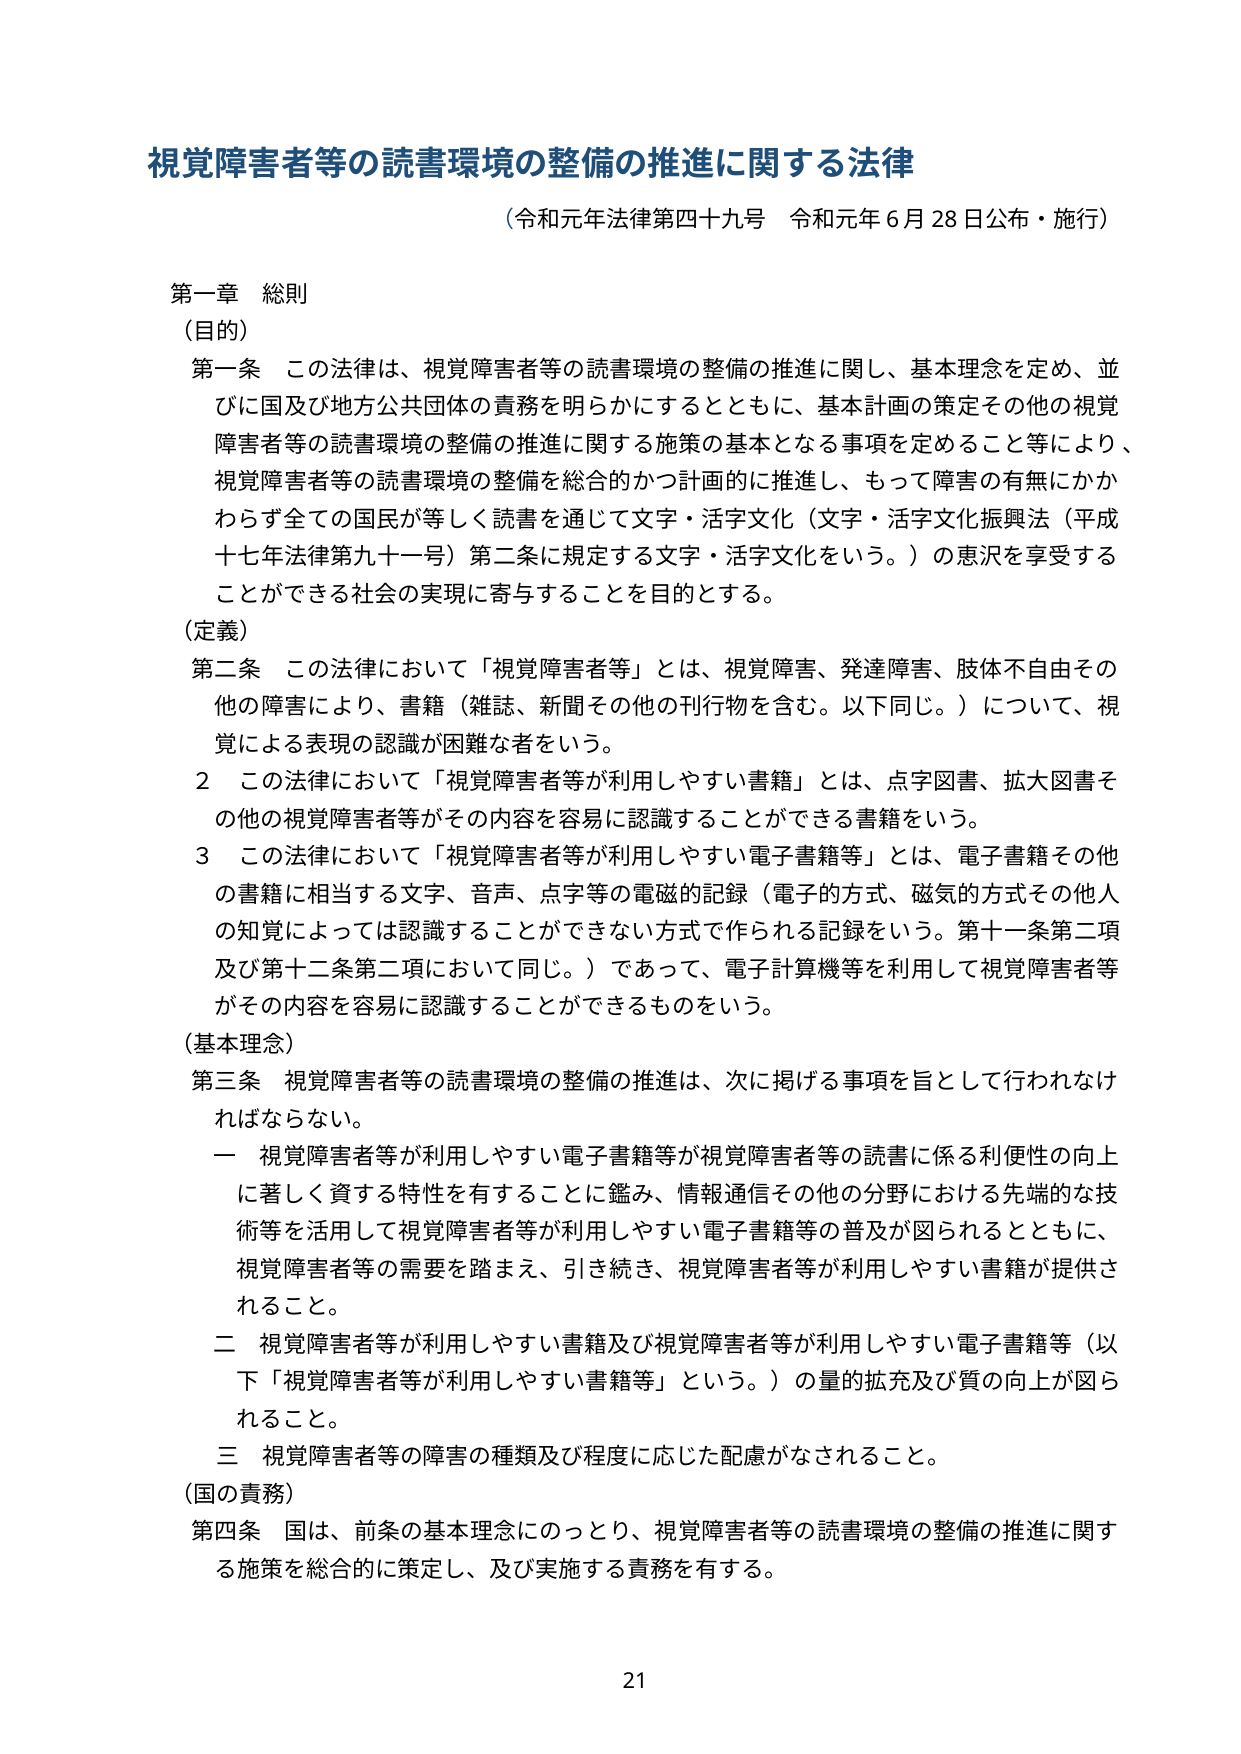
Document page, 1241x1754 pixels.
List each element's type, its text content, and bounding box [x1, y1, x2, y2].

text 一 視覚障害者等が利用しやすい電子書籍等が視覚障害者等の読書に係る利便性の向上に著しく資する特性を有することに鑑み、情報通信その他の分野における先端的な技術等を活用して視覚障害者等が利用しやすい電子書籍等の普及が図られるとともに、視覚障害者等の需要を踏まえ、引き続き、視覚障害者等が利用しやすい書籍が提供されること。 [213, 1136, 1122, 1323]
text （基本理念） [148, 1023, 1122, 1061]
text （目的） [148, 311, 1122, 348]
text 三 視覚障害者等の障害の種類及び程度に応じた配慮がなされること。 [148, 1436, 1122, 1473]
text （令和元年法律第四十九号 令和元年6月28日公布・施行） [148, 198, 1122, 236]
text （国の責務） [148, 1473, 1122, 1511]
text 第一条 この法律は、視覚障害者等の読書環境の整備の推進に関し、基本理念を定め、並びに国及び地方公共団体の責務を明らかにするとともに、基本計画の策定その他の視覚障害者等の読書環境の整備の推進に関する施策の基本となる事項を定めること等により、視覚障害者等の読書環境の整備を総合的かつ計画的に推進し、もって障害の有無にかかわらず全ての国民が等しく読書を通じて文字・活字文化（文字・活字文化振興法（平成十七年法律第九十一号）第二条に規定する文字・活字文化をいう。）の恵沢を享受することができる社会の実現に寄与することを目的とする。 [191, 348, 1122, 611]
text （定義） [148, 611, 1122, 648]
text 視覚障害者等の読書環境の整備の推進に関する法律 [148, 123, 1122, 198]
text 第三条 視覚障害者等の読書環境の整備の推進は、次に掲げる事項を旨として行われなければならない。 [191, 1061, 1122, 1136]
text 第四条 国は、前条の基本理念にのっとり、視覚障害者等の読書環境の整備の推進に関する施策を総合的に策定し、及び実施する責務を有する。 [191, 1511, 1122, 1586]
text ２ この法律において「視覚障害者等が利用しやすい書籍」とは、点字図書、拡大図書その他の視覚障害者等がその内容を容易に認識することができる書籍をいう。 [191, 761, 1122, 836]
text 第一章 総則 [148, 273, 1122, 311]
text ３ この法律において「視覚障害者等が利用しやすい電子書籍等」とは、電子書籍その他の書籍に相当する文字、音声、点字等の電磁的記録（電子的方式、磁気的方式その他人の知覚によっては認識することができない方式で作られる記録をいう。第十一条第二項及び第十二条第二項において同じ。）であって、電子計算機等を利用して視覚障害者等がその内容を容易に認識することができるものをいう。 [191, 836, 1122, 1023]
text 第二条 この法律において「視覚障害者等」とは、視覚障害、発達障害、肢体不自由その他の障害により、書籍（雑誌、新聞その他の刊行物を含む。以下同じ。）について、視覚による表現の認識が困難な者をいう。 [191, 648, 1122, 761]
text 二 視覚障害者等が利用しやすい書籍及び視覚障害者等が利用しやすい電子書籍等（以下「視覚障害者等が利用しやすい書籍等」という。）の量的拡充及び質の向上が図られること。 [213, 1323, 1122, 1436]
